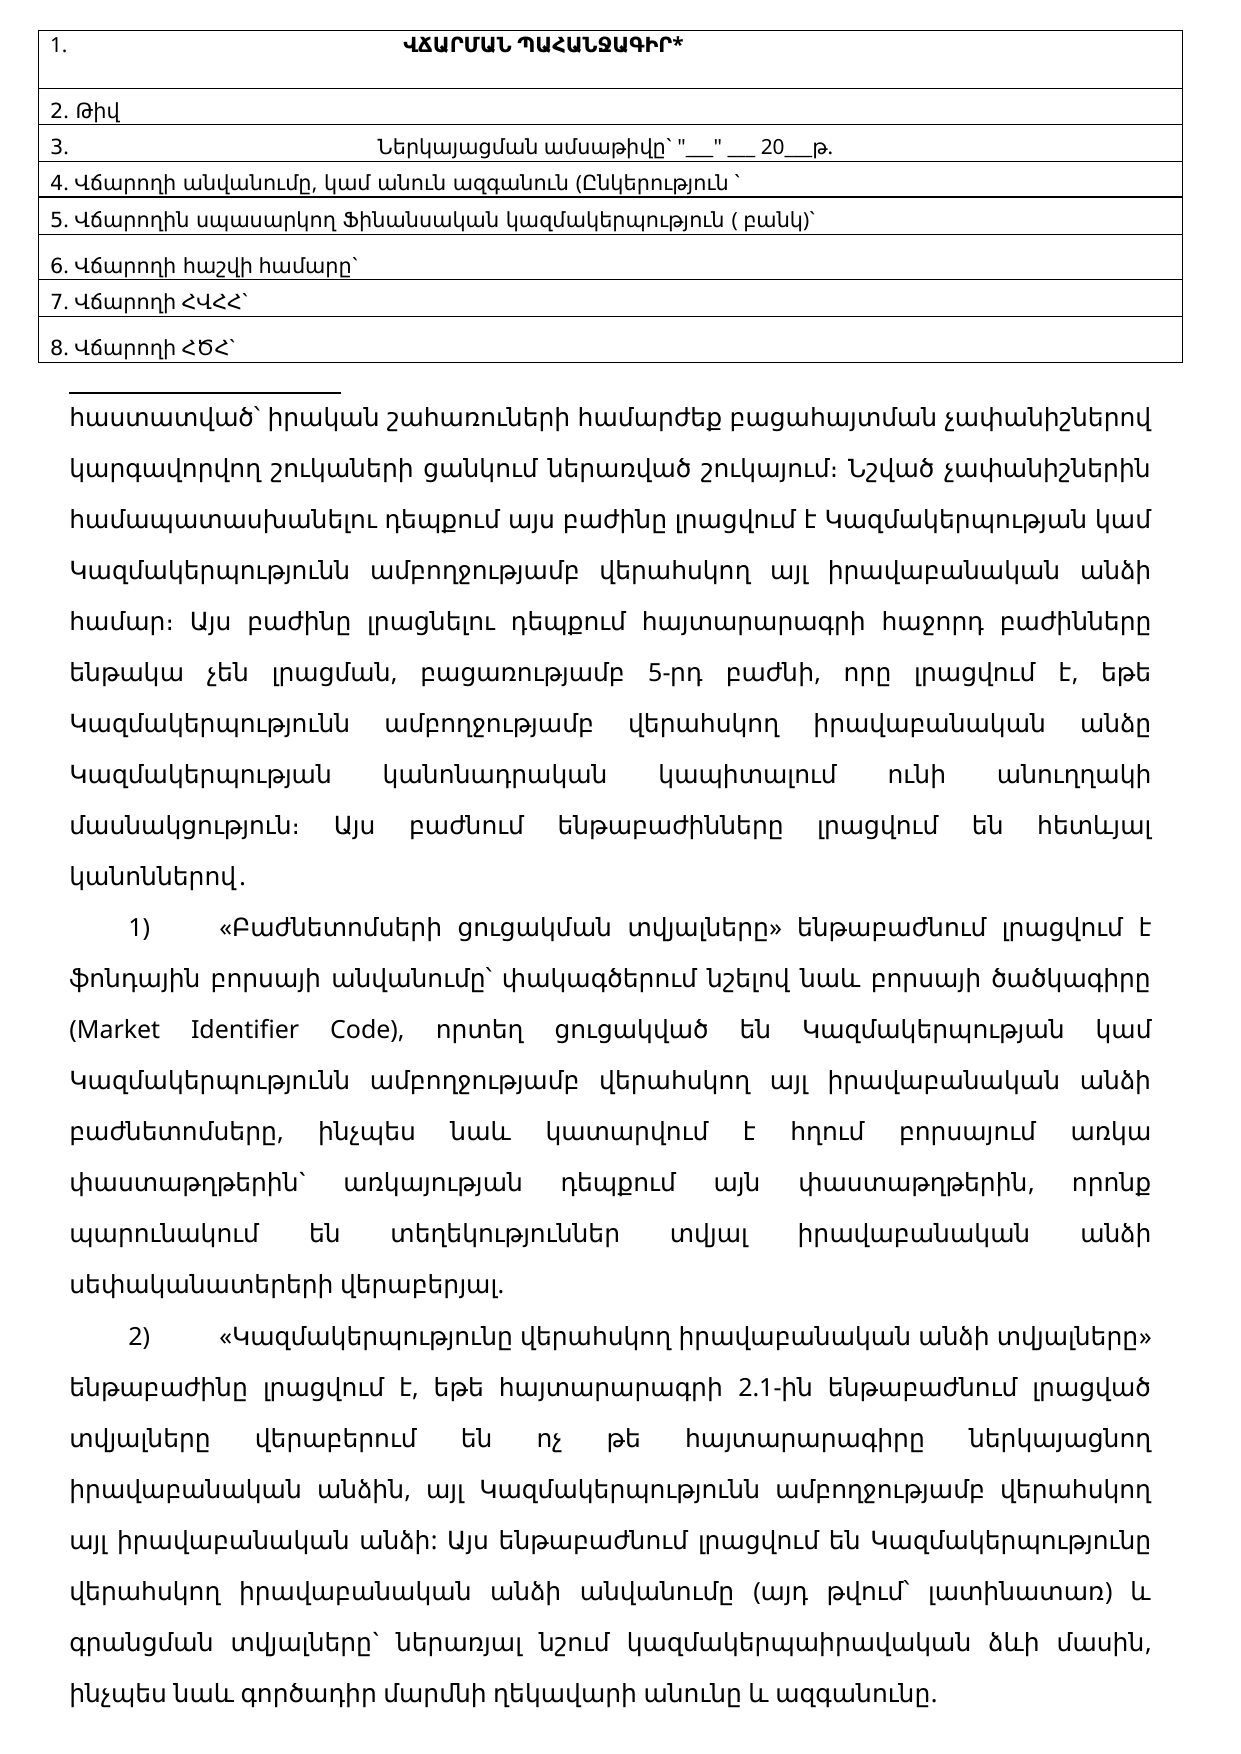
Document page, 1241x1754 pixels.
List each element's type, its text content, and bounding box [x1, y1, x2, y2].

table_cell 8. Վճարողի ՀԾՀ` [39, 317, 1182, 362]
table_cell 6. Վճարողի հաշվի համարը` [39, 235, 1182, 279]
table_cell 4. Վճարողի անվանումը, կամ անուն ազգանուն (Ընկերություն ` [39, 162, 1182, 196]
table_header 1. ՎՃԱՐՄԱՆ ՊԱՀԱՆՋԱԳԻՐ* [39, 31, 1182, 87]
table_cell 5. Վճարողին սպասարկող Ֆինանսական կազմակերպություն ( բանկ)` [39, 198, 1182, 234]
table_cell 3. Ներկայացման ամսաթիվը` "___" ___ 20___թ. [39, 125, 1182, 161]
table_cell 2. Թիվ [39, 89, 1182, 124]
table_cell 7. Վճարողի ՀՎՀՀ` [39, 280, 1182, 316]
